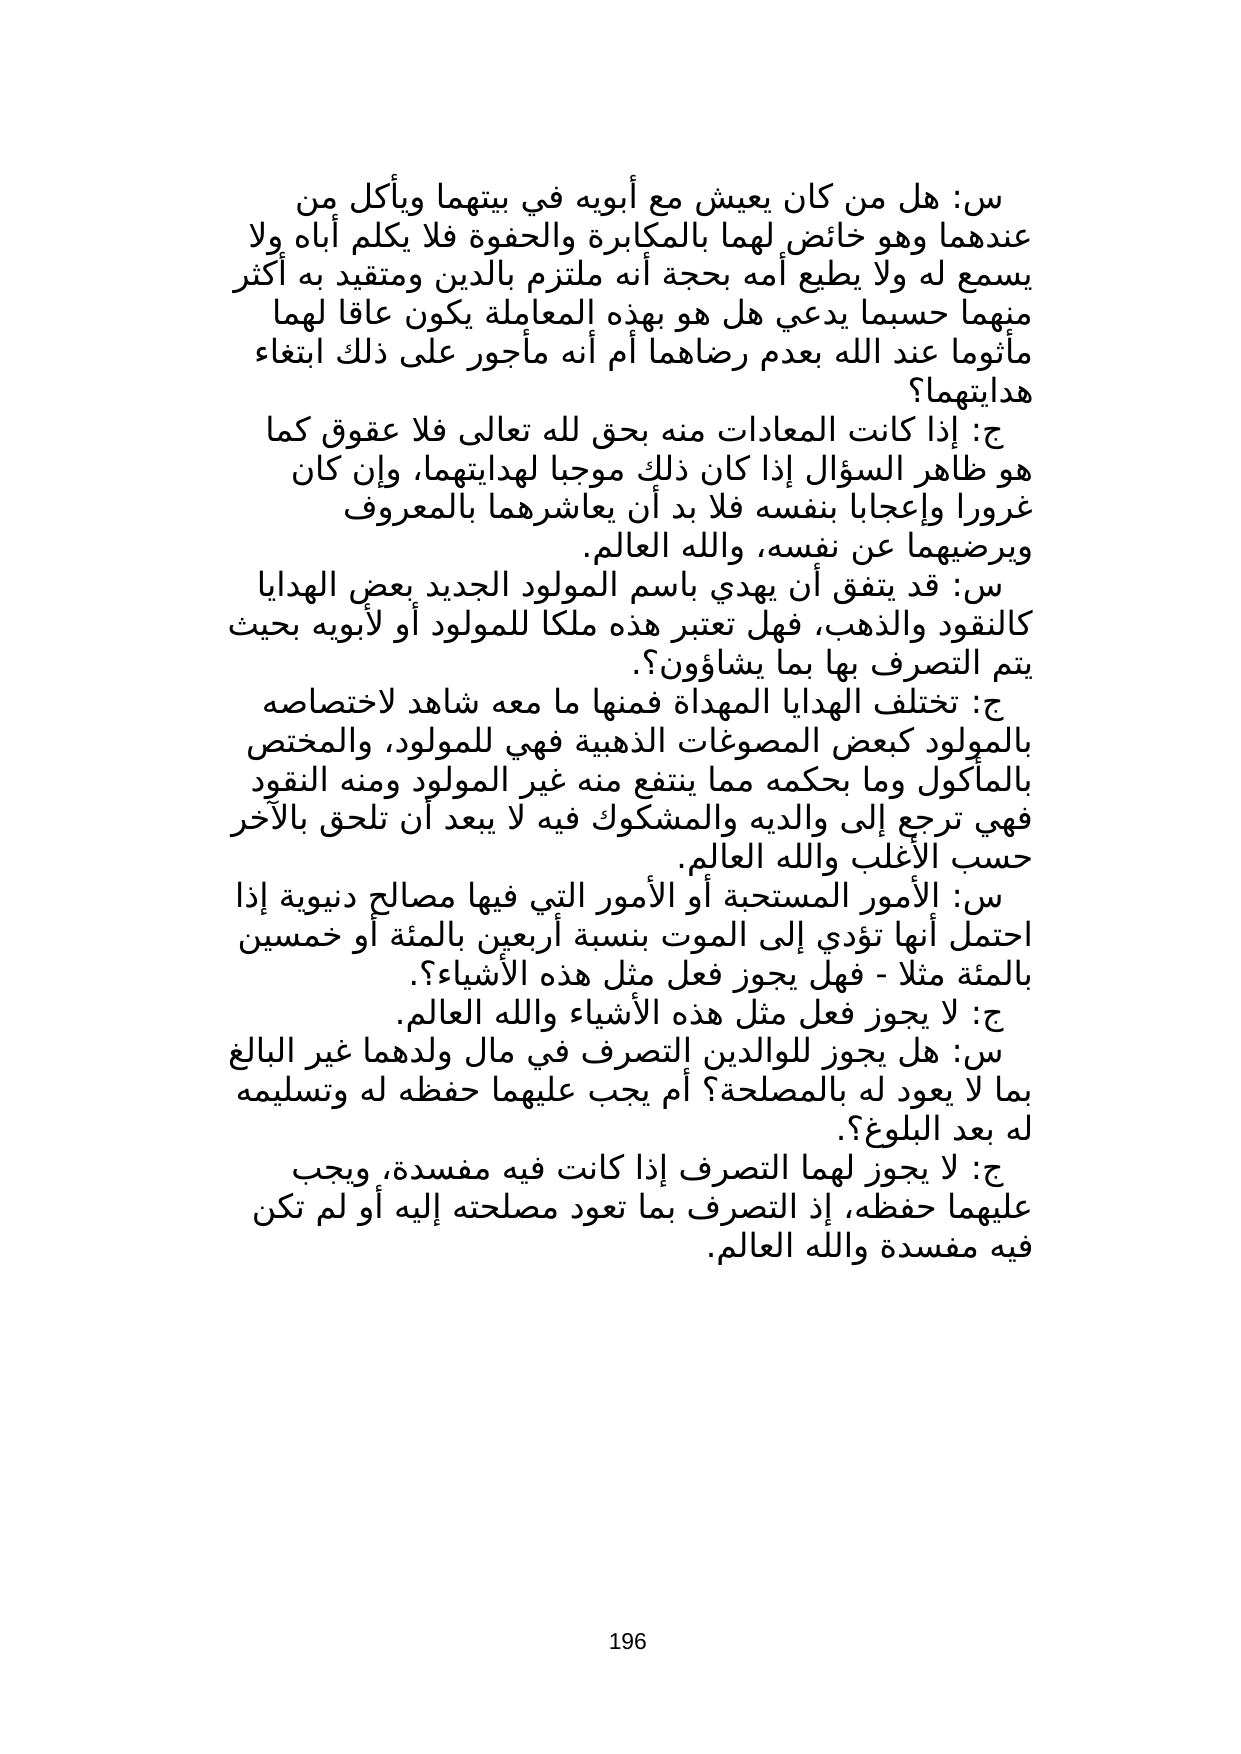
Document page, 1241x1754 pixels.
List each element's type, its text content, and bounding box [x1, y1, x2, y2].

text ج: لا يجوز لهما التصرف إذا كانت فيه مفسدة، ويجب عليهما حفظه، إذ التصرف بما تعود مصلحته إليه أو لم تكن فيه مفسدة والله العالم. [222, 1148, 1033, 1265]
text س: هل من كان يعيش مع أبويه في بيتهما ويأكل من عندهما وهو خائض لهما بالمكابرة والحفوة فلا يكلم أباه ولا يسمع له ولا يطيع أمه بحجة أنه ملتزم بالدين ومتقيد به أكثر منهما حسبما يدعي هل هو بهذه المعاملة يكون عاقا لهما مأثوما عند الله بعدم رضاهما أم أنه مأجور على ذلك ابتغاء هدايتهما؟ [222, 177, 1033, 410]
text س: الأمور المستحبة أو الأمور التي فيها مصالح دنيوية إذا احتمل أنها تؤدي إلى الموت بنسبة أربعين بالمئة أو خمسين بالمئة مثلا - فهل يجوز فعل مثل هذه الأشياء؟. [222, 877, 1033, 993]
text ج: إذا كانت المعادات منه بحق لله تعالى فلا عقوق كما هو ظاهر السؤال إذا كان ذلك موجبا لهدايتهما، وإن كان غرورا وإعجابا بنفسه فلا بد أن يعاشرهما بالمعروف ويرضيهما عن نفسه، والله العالم. [222, 410, 1033, 566]
text ج: لا يجوز فعل مثل هذه الأشياء والله العالم. [222, 993, 1033, 1032]
text س: قد يتفق أن يهدي باسم المولود الجديد بعض الهدايا كالنقود والذهب، فهل تعتبر هذه ملكا للمولود أو لأبويه بحيث يتم التصرف بها بما يشاؤون؟. [222, 566, 1033, 682]
text س: هل يجوز للوالدين التصرف في مال ولدهما غير البالغ بما لا يعود له بالمصلحة؟ أم يجب عليهما حفظه له وتسليمه له بعد البلوغ؟. [222, 1032, 1033, 1148]
text ج: تختلف الهدايا المهداة فمنها ما معه شاهد لاختصاصه بالمولود كبعض المصوغات الذهبية فهي للمولود، والمختص بالمأكول وما بحكمه مما ينتفع منه غير المولود ومنه النقود فهي ترجع إلى والديه والمشكوك فيه لا يبعد أن تلحق بالآخر حسب الأغلب والله العالم. [222, 682, 1033, 877]
